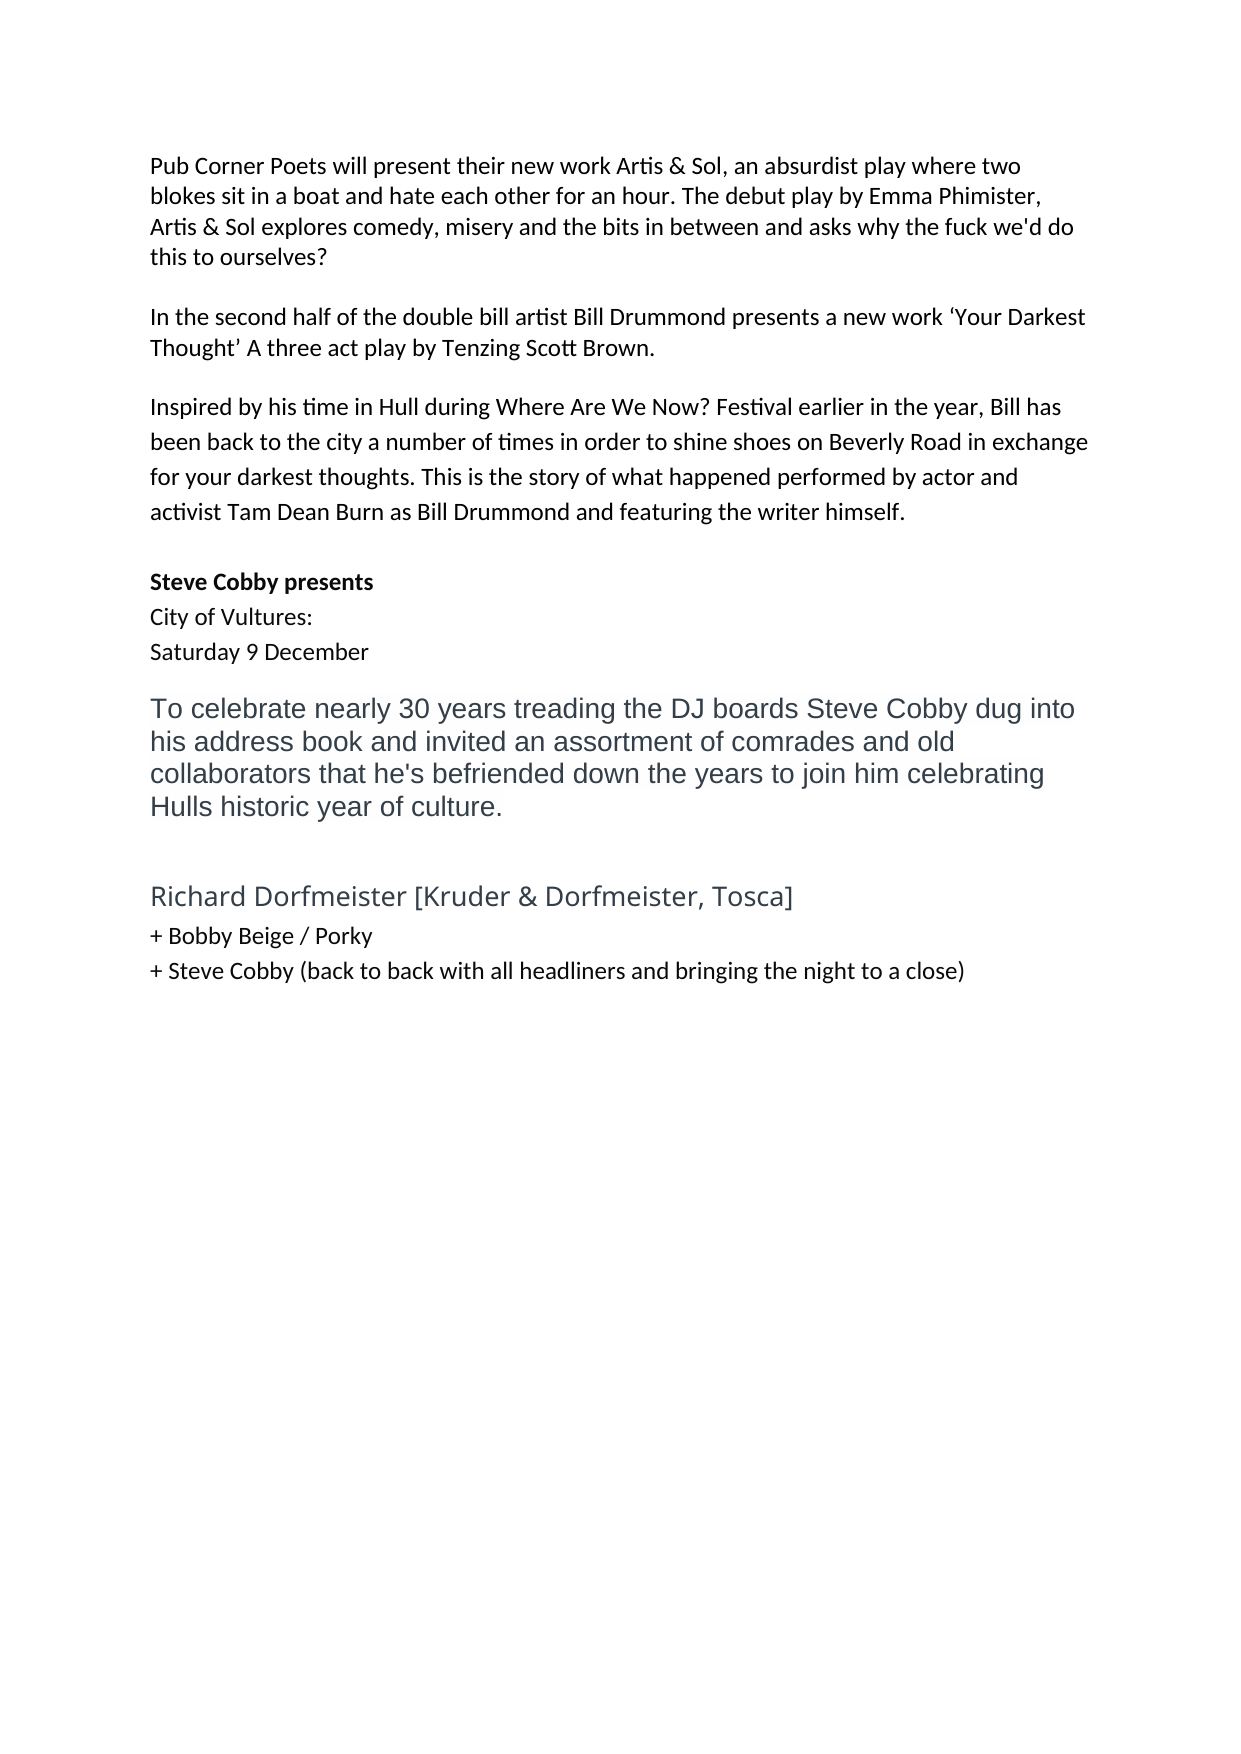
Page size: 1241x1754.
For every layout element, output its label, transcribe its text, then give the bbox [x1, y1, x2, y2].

text Pub Corner Poets will present their new work Artis & Sol, an absurdist play where two blokes sit in a boat and hate each other for an hour. The debut play by Emma Phimister, Artis & Sol explores comedy, misery and the bits in between and asks why the fuck we'd do this to ourselves? [150, 150, 1090, 272]
text To celebrate nearly 30 years treading the DJ boards Steve Cobby dug into his address book and invited an assortment of comrades and old collaborators that he's befriended down the years to join him celebrating Hulls historic year of culture. [150, 692, 1090, 822]
text Steve Cobby presents City of Vultures: Saturday 9 December [150, 566, 1090, 667]
text In the second half of the double bill artist Bill Drummond presents a new work ‘Your Darkest Thought’ A three act play by Tenzing Scott Brown. [150, 301, 1090, 362]
text Inspired by his time in Hull during Where Are We Now? Festival earlier in the year, Bill has been back to the city a number of times in order to shine shoes on Beverly Road in exchange for your darkest thoughts. This is the story of what happened performed by actor and activist Tam Dean Burn as Bill Drummond and featuring the writer himself. [150, 391, 1090, 527]
text + Bobby Beige / Porky + Steve Cobby (back to back with all headliners and bringing the night to a close) [150, 920, 1090, 986]
subtitle Richard Dorfmeister [Kruder & Dorfmeister, Tosca] [150, 878, 1090, 914]
